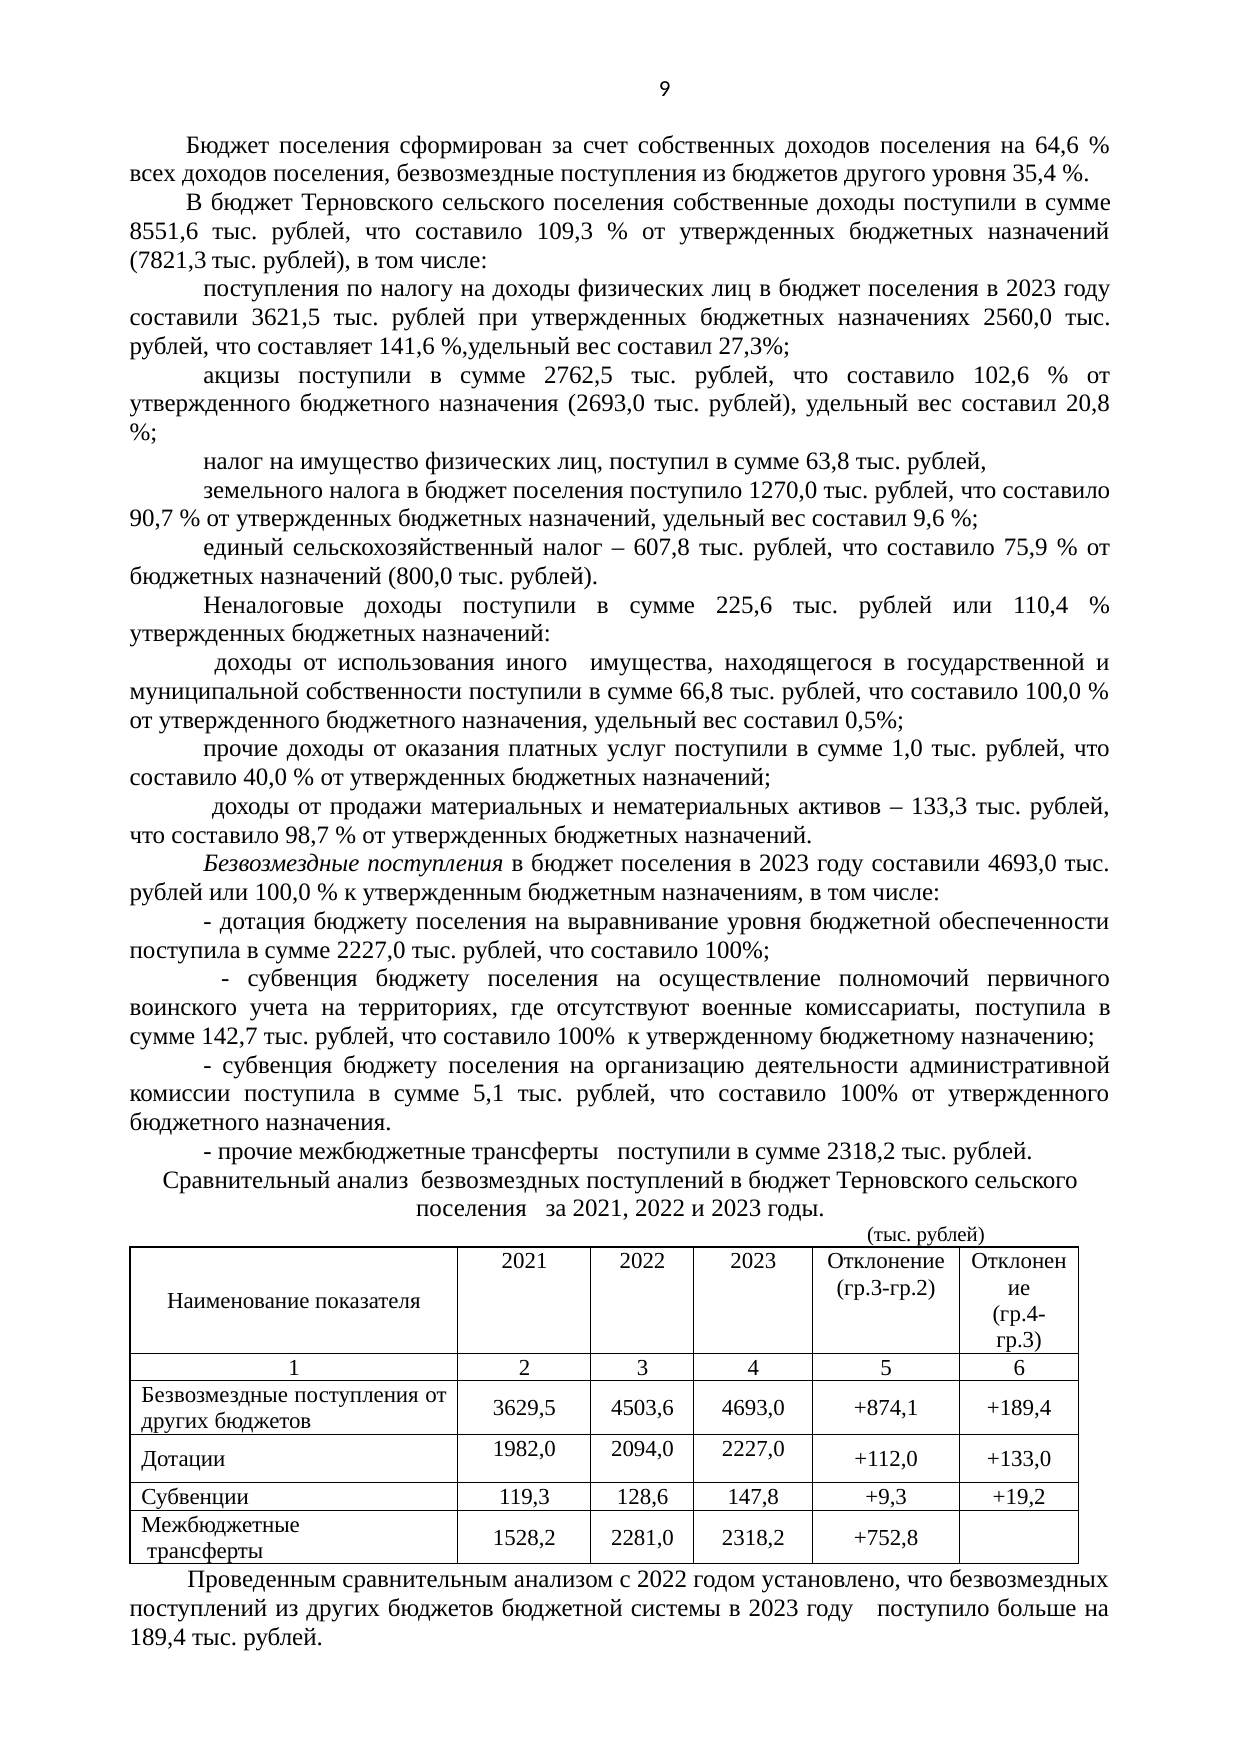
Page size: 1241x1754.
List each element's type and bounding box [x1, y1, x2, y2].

table_header [118, 130, 1122, 1651]
